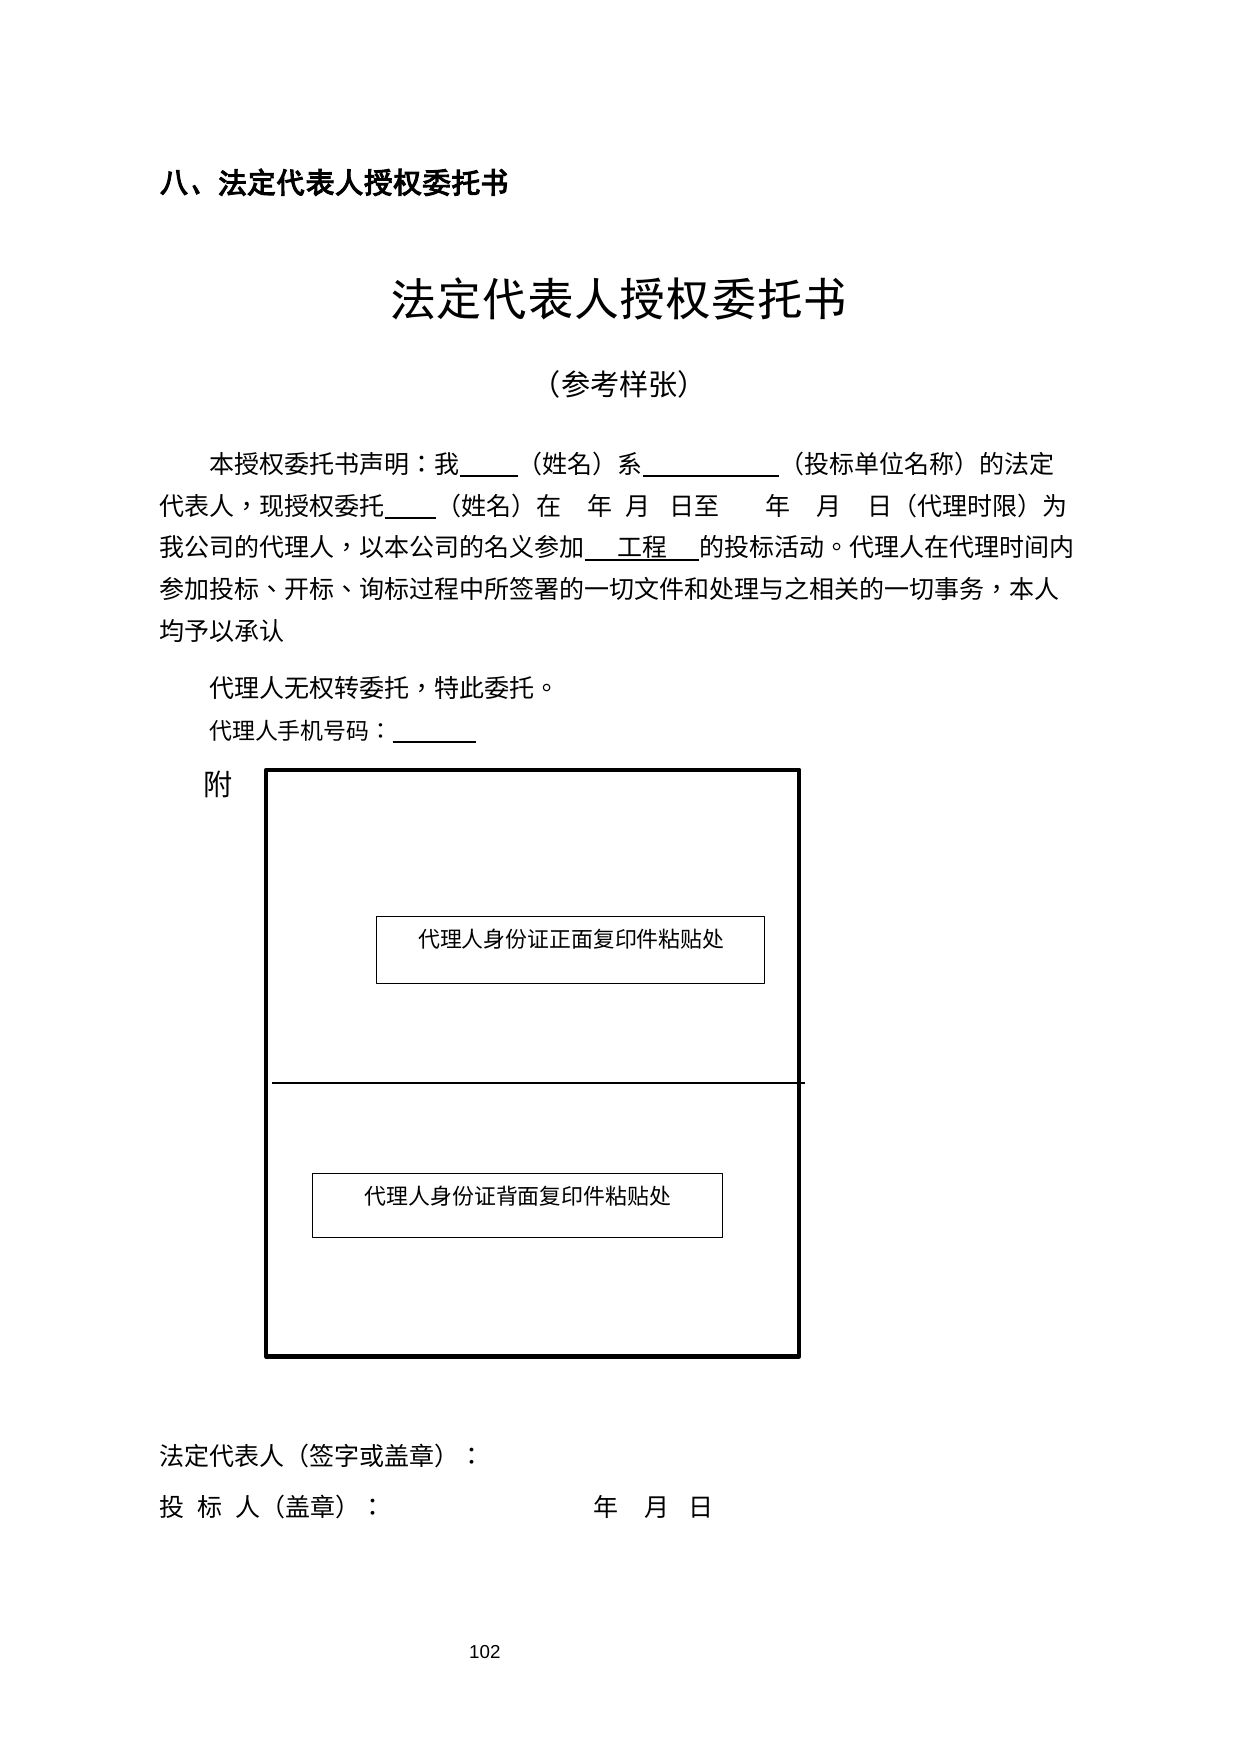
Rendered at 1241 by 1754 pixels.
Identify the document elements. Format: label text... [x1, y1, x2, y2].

text 法定代表人授权委托书 [159, 269, 1079, 322]
text 附 [159, 764, 1079, 804]
text （参考样张） [159, 364, 1079, 404]
text 八、法定代表人授权委托书 [159, 159, 1079, 201]
text 投 标 人（盖章）： 年 月 日 [159, 1490, 1079, 1524]
text 代理人手机号码： [203, 706, 1079, 748]
text 法定代表人（签字或盖章）： [159, 1439, 1079, 1473]
text 代理人无权转委托，特此委托。 [159, 664, 1079, 706]
text 本授权委托书声明：我 （姓名）系 （投标单位名称）的法定代表人，现授权委托 （姓名）在 年 月 日至 年 月 日（代理时限）为我公司的代理人，以本公司的名义参加 工程 的投标活动。代理人在代理时间内参加投标、开标、询标过程中所签署的一切文件和处理与之相关的一切事务，本人均予以承认 [159, 440, 1079, 648]
